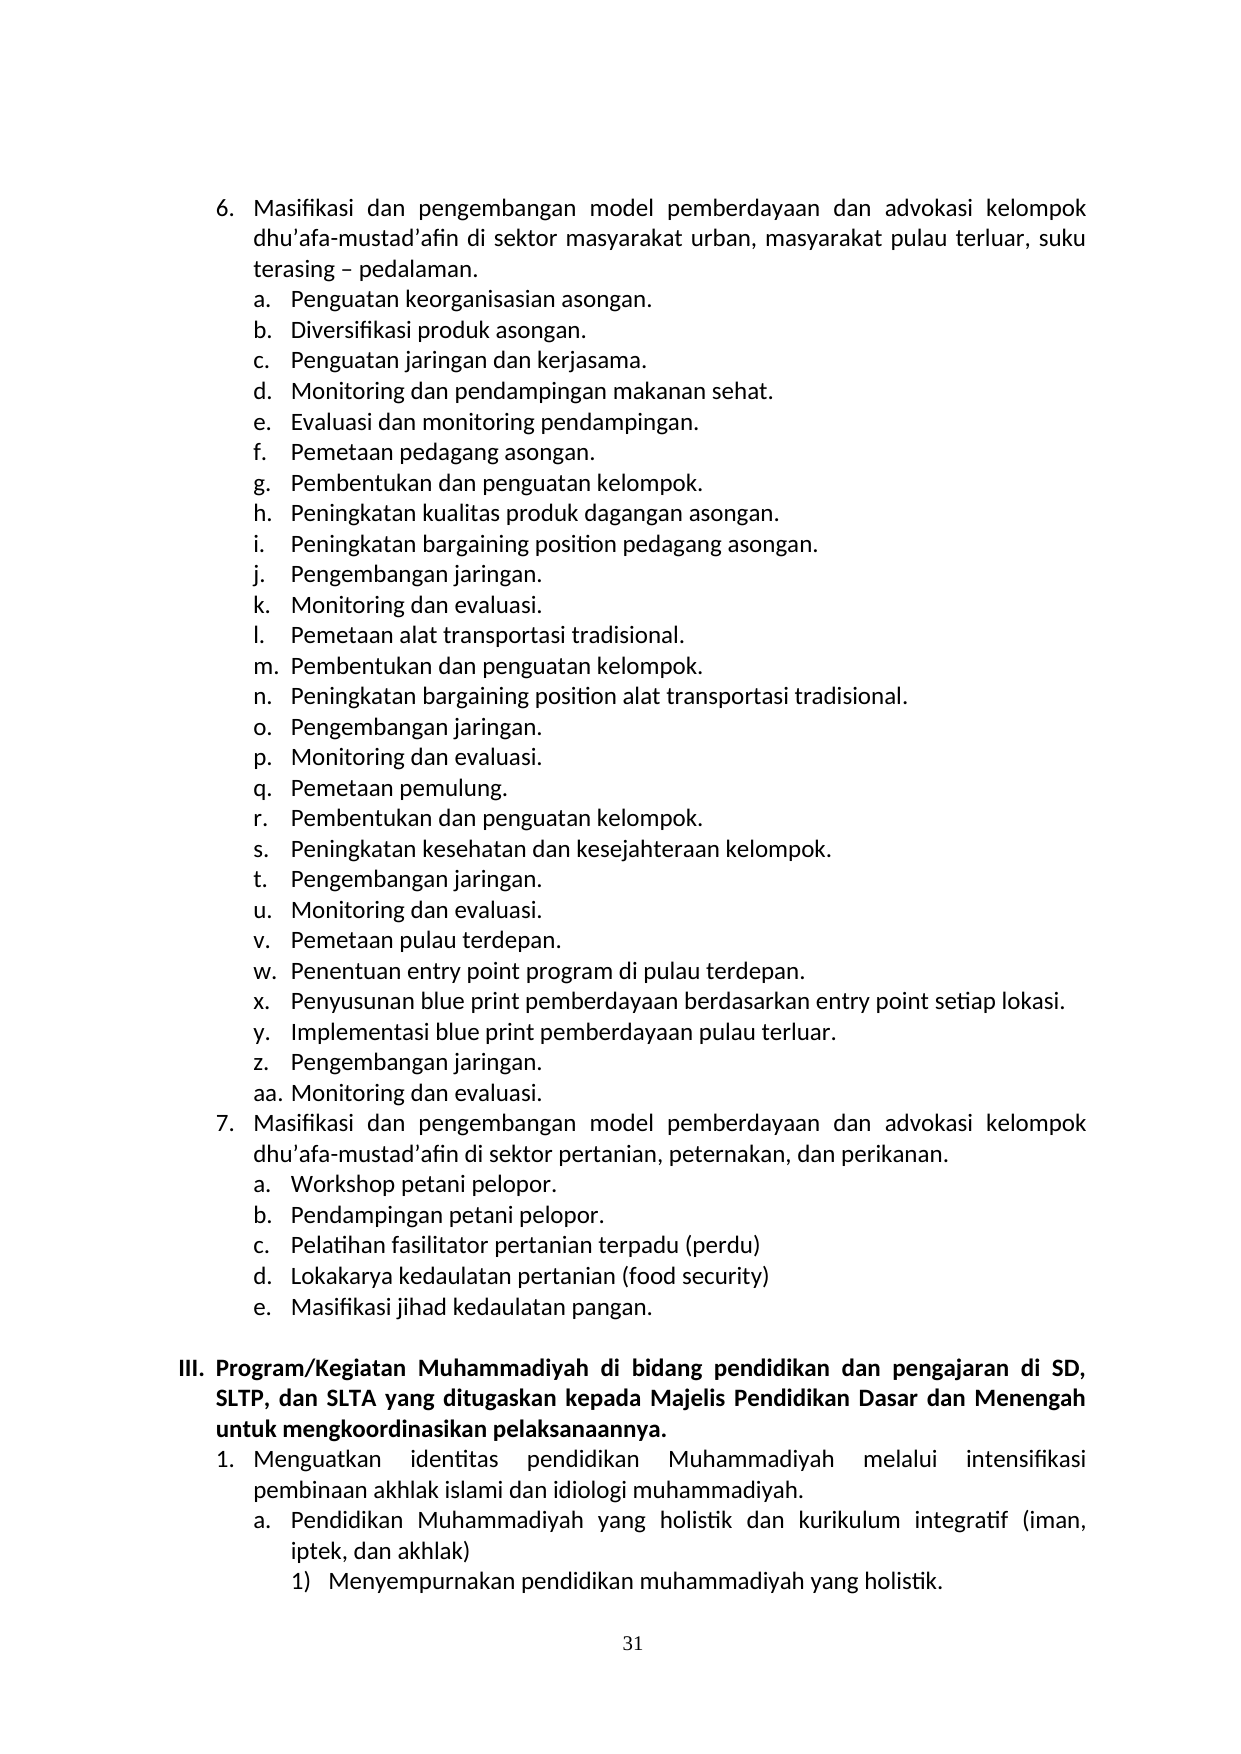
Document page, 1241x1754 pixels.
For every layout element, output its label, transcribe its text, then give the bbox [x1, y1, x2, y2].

list Diversifikasi produk asongan. [253, 314, 1087, 344]
list Penyusunan blue print pemberdayaan berdasarkan entry point setiap lokasi. [253, 986, 1087, 1016]
list Menyempurnakan pendidikan muhammadiyah yang holistik. [291, 1565, 1087, 1596]
list Pemetaan pulau terdepan. [253, 924, 1087, 955]
list Pelatihan fasilitator pertanian terpadu (perdu) [253, 1230, 1087, 1260]
list Masifikasi dan pengembangan model pemberdayaan dan advokasi kelompok dhu’afa-mustad’afin di sektor masyarakat urban, masyarakat pulau terluar, suku terasing – pedalaman. [216, 192, 1087, 283]
list Pendidikan Muhammadiyah yang holistik dan kurikulum integratif (iman, iptek, dan akhlak) [253, 1504, 1087, 1565]
list Evaluasi dan monitoring pendampingan. [253, 406, 1087, 436]
list Pendampingan petani pelopor. [253, 1199, 1087, 1230]
list Masifikasi dan pengembangan model pemberdayaan dan advokasi kelompok dhu’afa-mustad’afin di sektor pertanian, peternakan, dan perikanan. [216, 1108, 1087, 1169]
list Pemetaan alat transportasi tradisional. [253, 619, 1087, 650]
list Implementasi blue print pemberdayaan pulau terluar. [253, 1016, 1087, 1047]
list Pengembangan jaringan. [253, 558, 1087, 589]
list Menguatkan identitas pendidikan Muhammadiyah melalui intensifikasi pembinaan akhlak islami dan idiologi muhammadiyah. [216, 1443, 1087, 1504]
list Pengembangan jaringan. [253, 711, 1087, 741]
list Workshop petani pelopor. [253, 1169, 1087, 1199]
list Masifikasi jihad kedaulatan pangan. [253, 1291, 1087, 1321]
list Peningkatan kualitas produk dagangan asongan. [253, 497, 1087, 528]
list Penguatan keorganisasian asongan. [253, 283, 1087, 314]
list Lokakarya kedaulatan pertanian (food security) [253, 1260, 1087, 1291]
list Program/Kegiatan Muhammadiyah di bidang pendidikan dan pengajaran di SD, SLTP, dan SLTA yang ditugaskan kepada Majelis Pendidikan Dasar dan Menengah untuk mengkoordinasikan pelaksanaannya. [178, 1352, 1087, 1443]
list Pemetaan pemulung. [253, 772, 1087, 802]
list Peningkatan bargaining position alat transportasi tradisional. [253, 680, 1087, 711]
list Pembentukan dan penguatan kelompok. [253, 650, 1087, 680]
list Penentuan entry point program di pulau terdepan. [253, 955, 1087, 986]
list Peningkatan kesehatan dan kesejahteraan kelompok. [253, 833, 1087, 863]
list Monitoring dan evaluasi. [253, 1077, 1087, 1108]
list Pembentukan dan penguatan kelompok. [253, 467, 1087, 497]
list Monitoring dan evaluasi. [253, 589, 1087, 619]
list Pengembangan jaringan. [253, 1047, 1087, 1077]
list Penguatan jaringan dan kerjasama. [253, 344, 1087, 375]
list Peningkatan bargaining position pedagang asongan. [253, 528, 1087, 558]
list Pengembangan jaringan. [253, 863, 1087, 894]
list Pembentukan dan penguatan kelompok. [253, 802, 1087, 833]
list Pemetaan pedagang asongan. [253, 436, 1087, 467]
list Monitoring dan evaluasi. [253, 894, 1087, 924]
list Monitoring dan pendampingan makanan sehat. [253, 375, 1087, 406]
list Monitoring dan evaluasi. [253, 741, 1087, 772]
